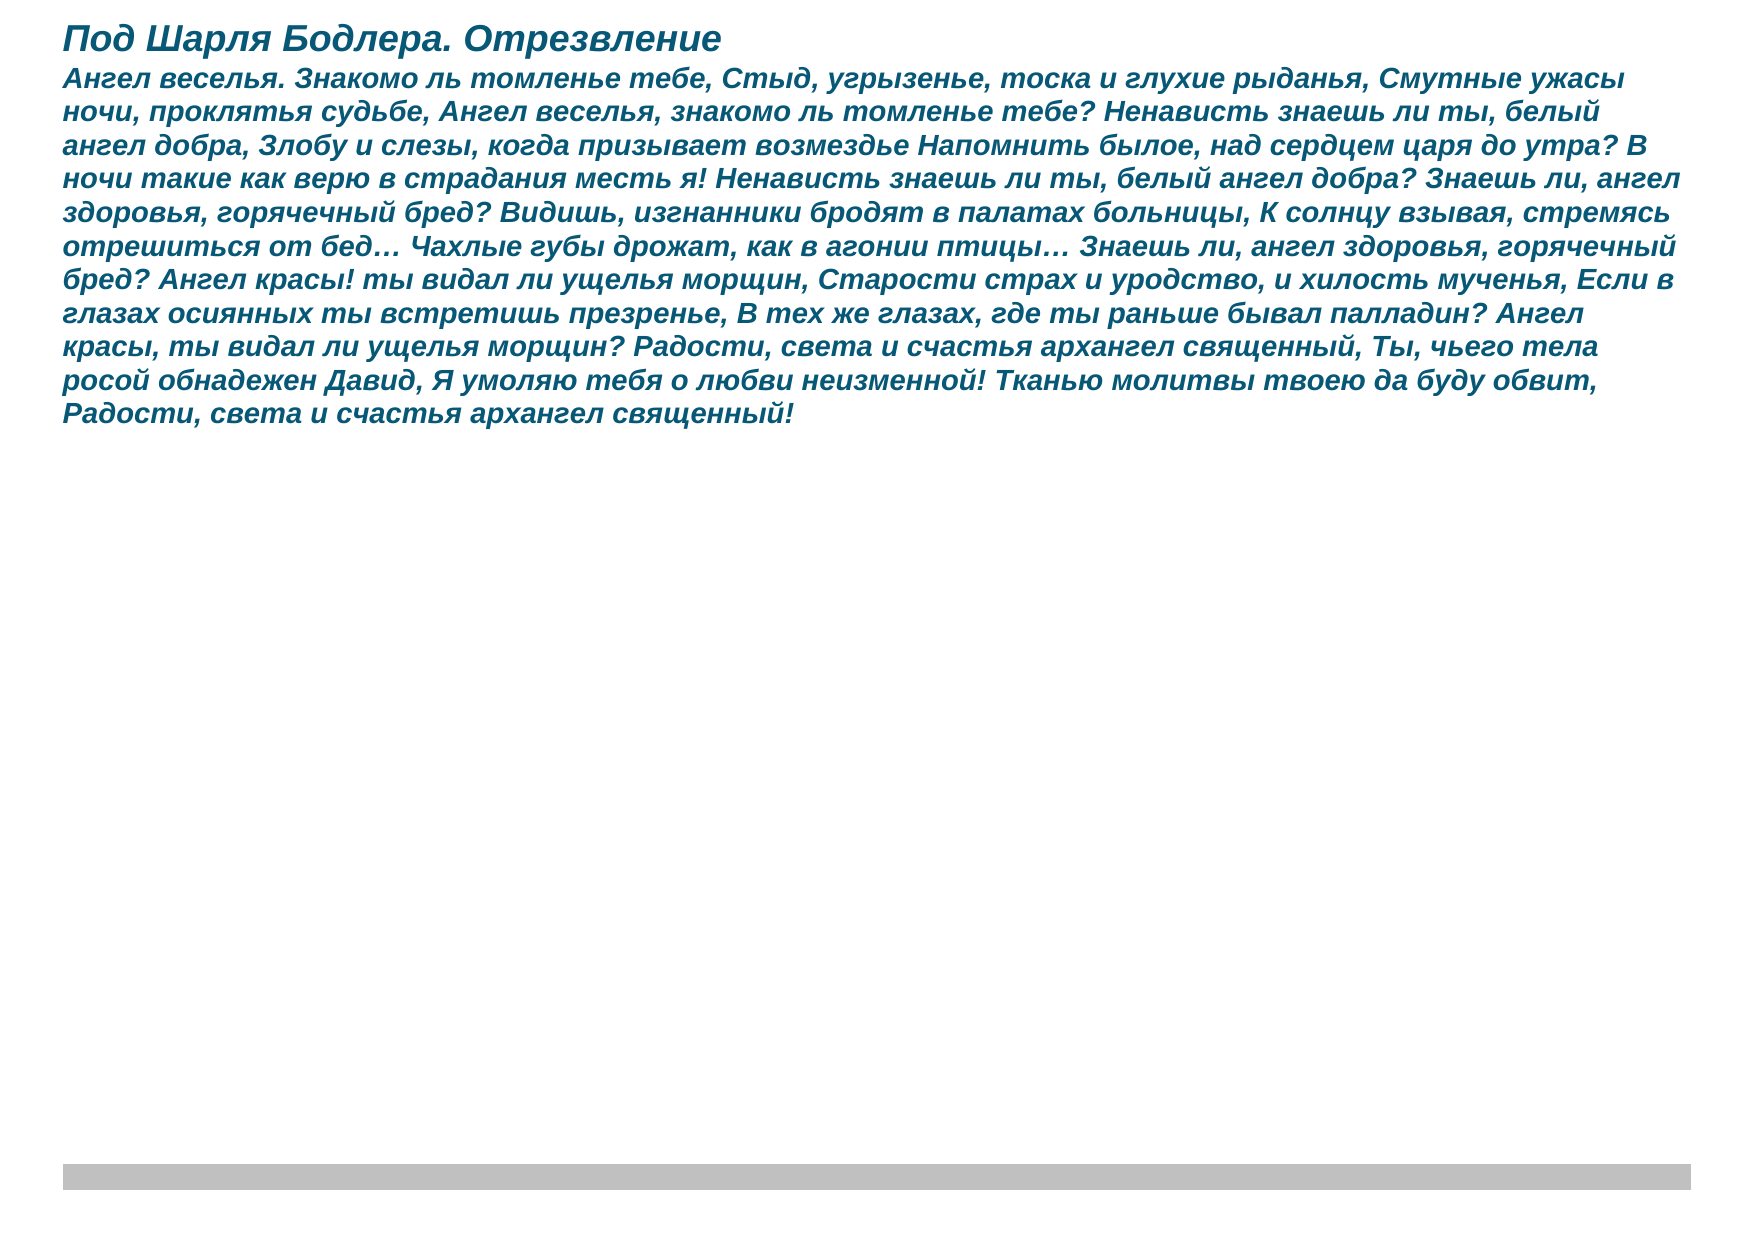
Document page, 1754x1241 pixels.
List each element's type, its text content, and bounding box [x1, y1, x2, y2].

subtitle Под Шарля Бодлера. Отрезвление [62, 17, 1691, 60]
text Ангел веселья. Знакомо ль томленье тебе, [62, 61, 1691, 430]
